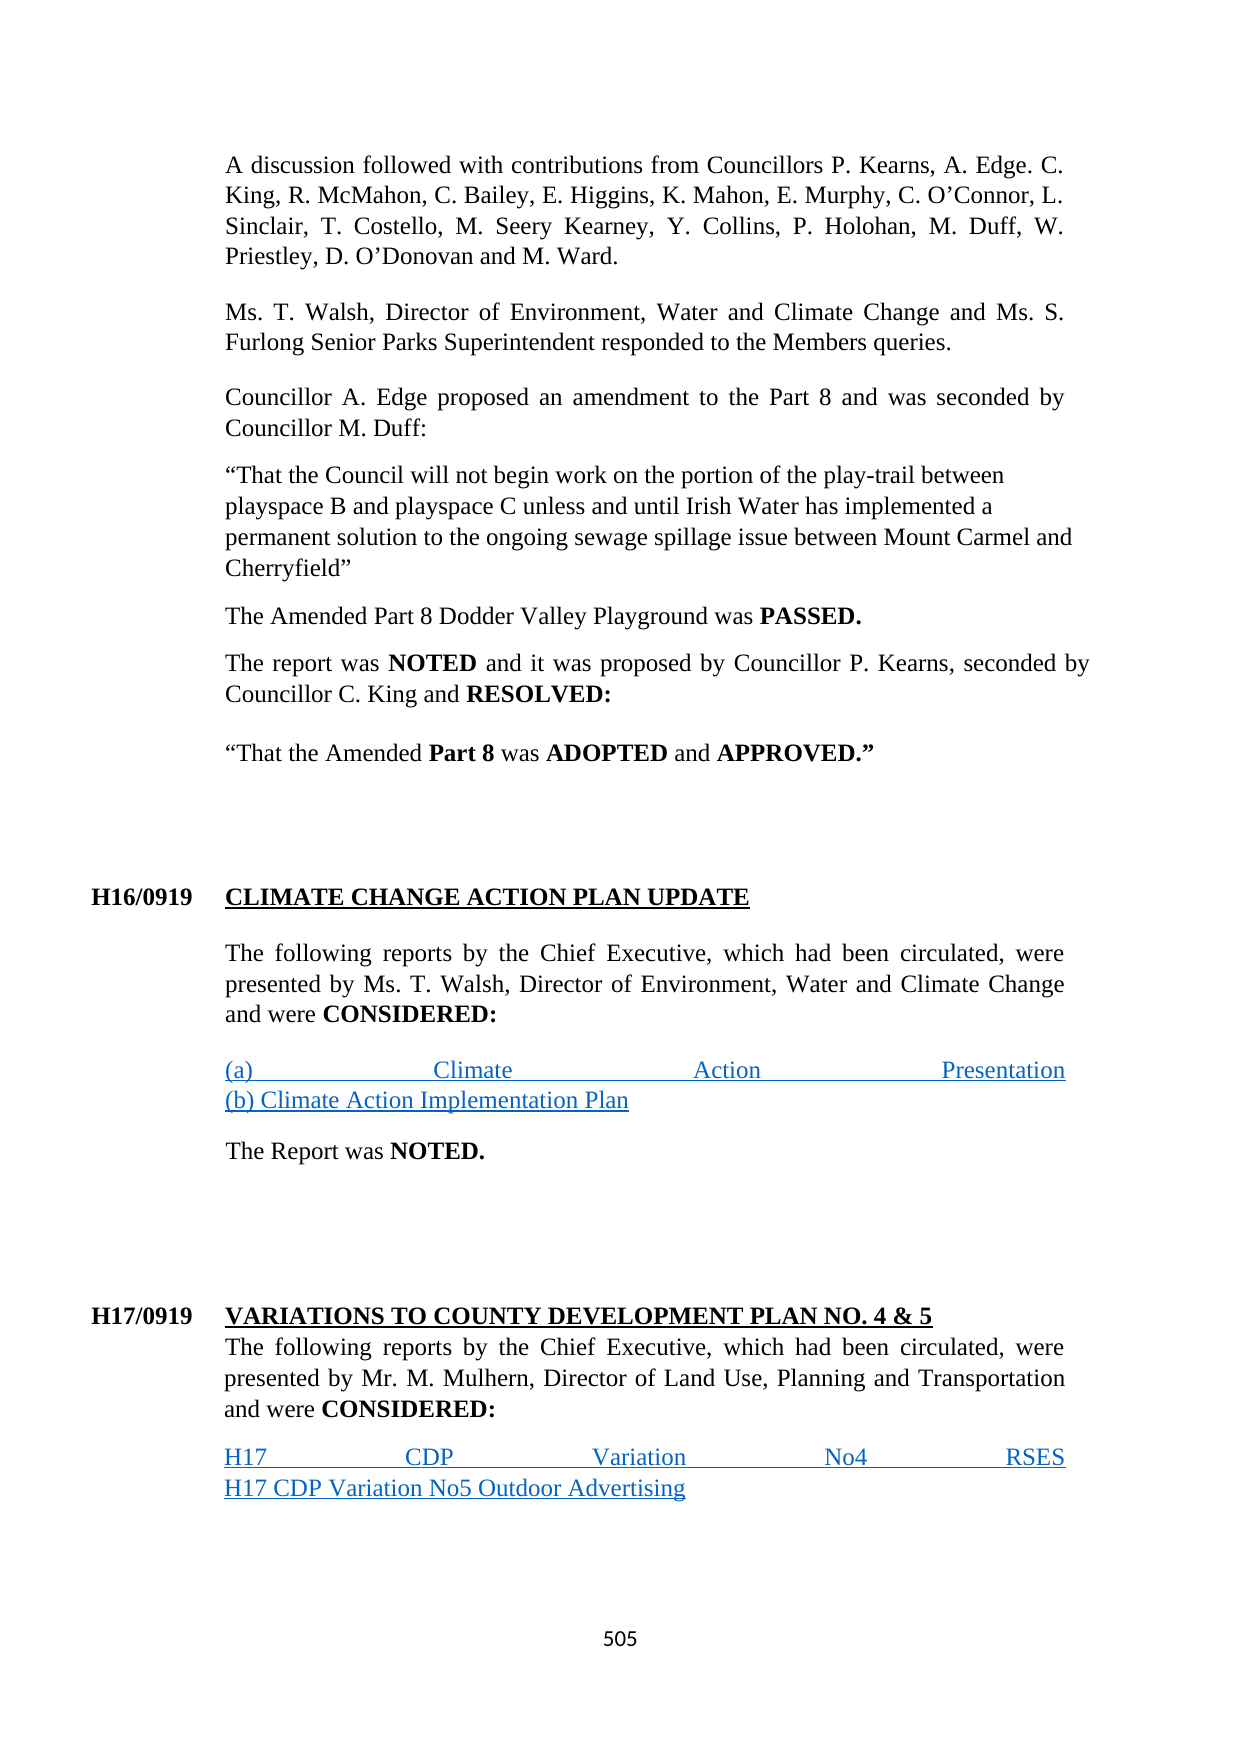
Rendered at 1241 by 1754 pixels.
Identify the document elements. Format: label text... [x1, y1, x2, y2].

text The report was NOTED and it was proposed by Councillor P. Kearns, seconded by Councillor C. King and RESOLVED: [225, 648, 1090, 708]
subtitle H16/0919 CLIMATE CHANGE ACTION PLAN UPDATE [91, 882, 1090, 911]
text The following reports by the Chief Executive, which had been circulated, were presented by Mr. M. Mulhern, Director of Land Use, Planning and Transportation and were CONSIDERED: [224, 1332, 1066, 1423]
text The Amended Part 8 Dodder Valley Playground was PASSED. [225, 601, 1090, 629]
text H17 CDP Variation No4 RSES H17 CDP Variation No5 Outdoor Advertising [224, 1442, 1066, 1467]
text H17 CDP Variation No4 RSES H17 CDP Variation No5 Outdoor Advertising [224, 1468, 1066, 1502]
subtitle H17/0919 VARIATIONS TO COUNTY DEVELOPMENT PLAN NO. 4 & 5 [91, 1301, 1090, 1330]
text (a) Climate Action Presentation (b) Climate Action Implementation Plan [225, 1081, 1066, 1114]
text Councillor A. Edge proposed an amendment to the Part 8 and was seconded by Councillor M. Duff: [225, 382, 1066, 442]
text Ms. T. Walsh, Director of Environment, Water and Climate Change and Ms. S. Furlong Senior Parks Superintendent responded to the Members queries. [225, 297, 1066, 356]
text A discussion followed with contributions from Councillors P. Kearns, A. Edge. C. King, R. McMahon, C. Bailey, E. Higgins, K. Mahon, E. Murphy, C. O’Connor, L. Sinclair, T. Costello, M. Seery Kearney, Y. Collins, P. Holohan, M. Duff, W. Priestley, D. O’Donovan and M. Ward. [225, 150, 1066, 270]
text “That the Amended Part 8 was ADOPTED and APPROVED.” [150, 738, 1090, 767]
subtitle The Report was NOTED. [225, 1136, 1090, 1165]
text “That the Council will not begin work on the portion of the play-trail between playspace B and playspace C unless and until Irish Water has implemented a permanent solution to the ongoing sewage spillage issue between Mount Carmel and Cherryfield” [225, 460, 1090, 582]
text The following reports by the Chief Executive, which had been circulated, were presented by Ms. T. Walsh, Director of Environment, Water and Climate Change and were CONSIDERED: [225, 938, 1066, 1028]
text (a) Climate Action Presentation (b) Climate Action Implementation Plan [225, 1055, 1066, 1080]
